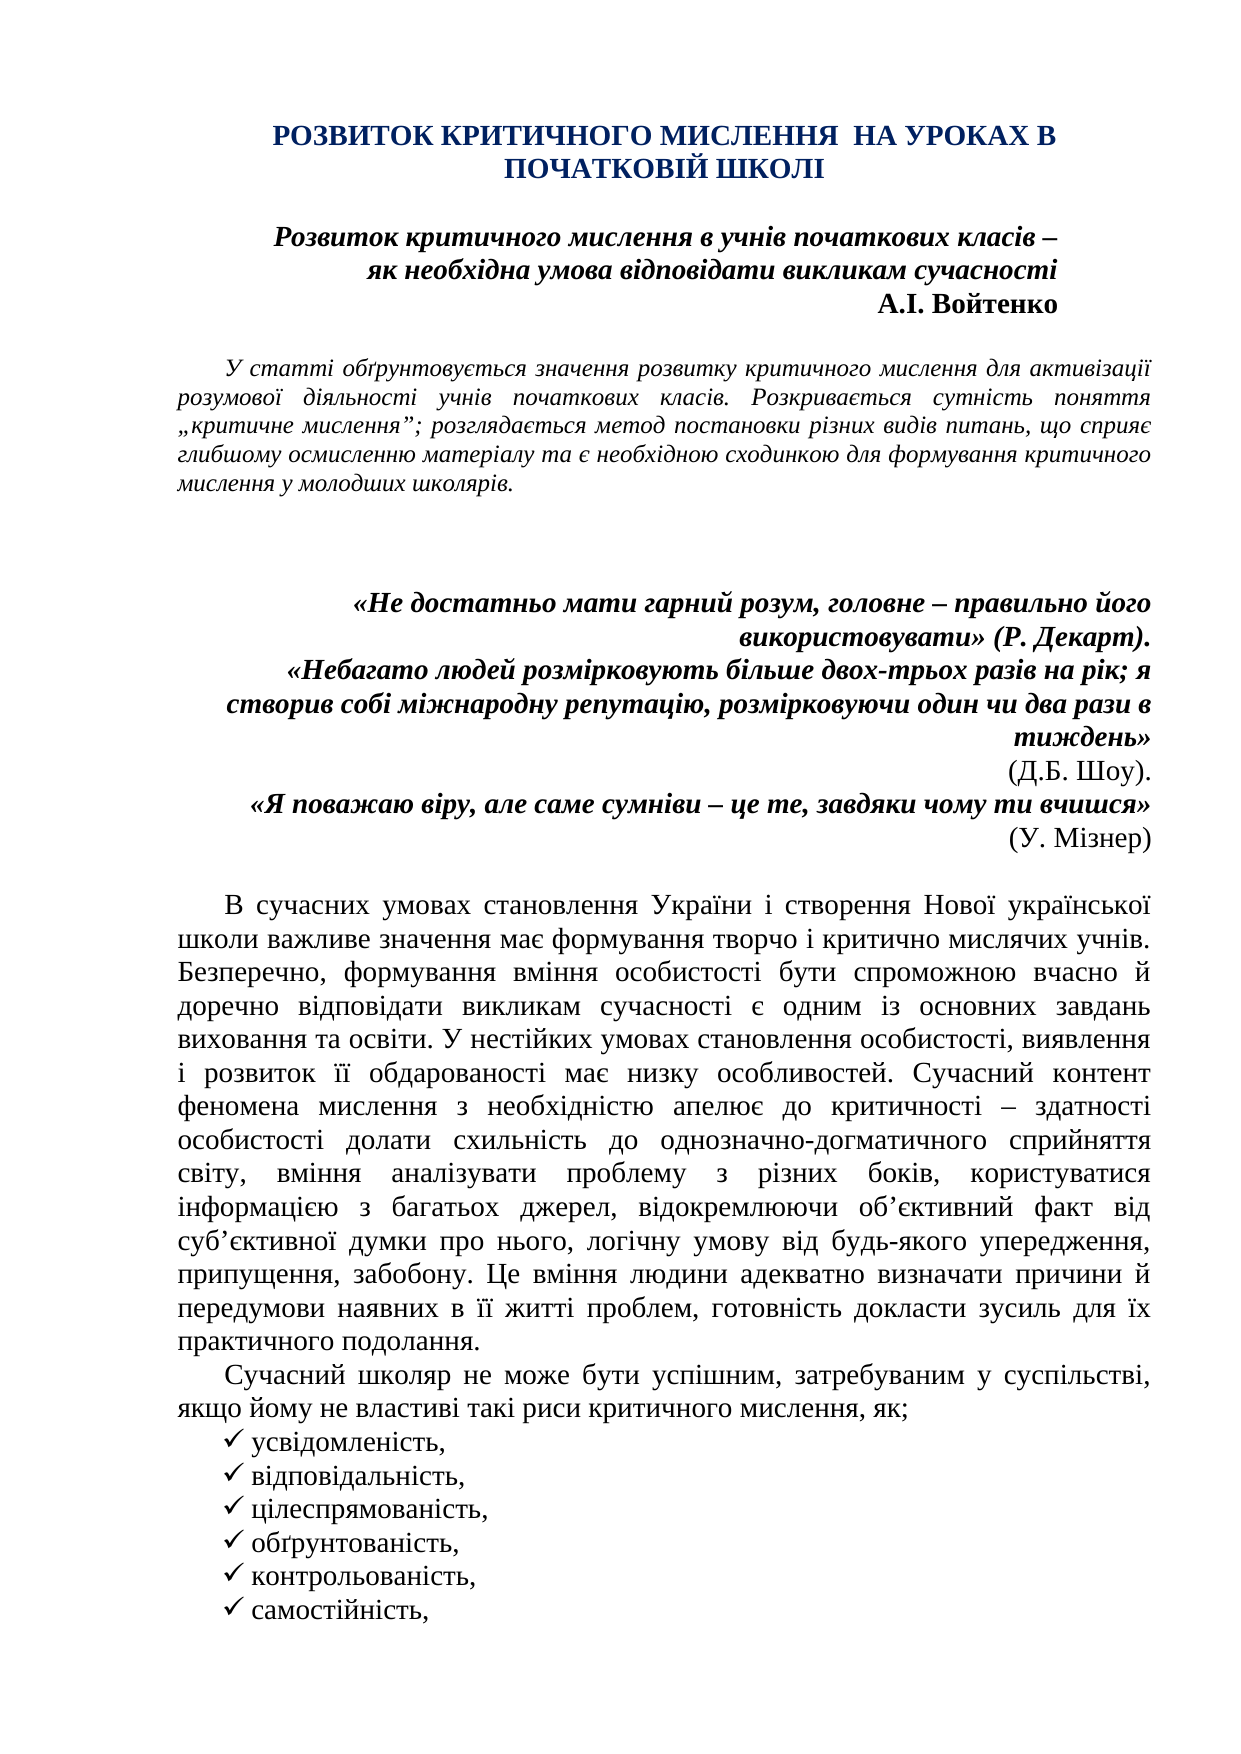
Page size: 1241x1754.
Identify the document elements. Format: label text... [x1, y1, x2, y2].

list контрольованість, [177, 1558, 1152, 1592]
text (Д.Б. Шоу). [177, 753, 1152, 787]
list усвідомленість, [177, 1424, 1152, 1458]
text РОЗВИТОК КРИТИЧНОГО МИСЛЕННЯ НА УРОКАХ В ПОЧАТКОВІЙ ШКОЛІ [271, 118, 1058, 185]
list цілеспрямованість, [177, 1491, 1152, 1525]
text А.І. Войтенко [271, 286, 1058, 319]
text «Небагато людей розмірковують більше двох-трьох разів на рік; я створив собі міжнародну репутацію, розмірковуючи один чи два рази в тиждень» [177, 652, 1152, 753]
text Розвиток критичного мислення в учнів початкових класів – як необхідна умова відповідати викликам сучасності [271, 219, 1058, 286]
text В сучасних умовах становлення України і створення Нової української школи важливе значення має формування творчо і критично мислячих учнів. Безперечно, формування вміння особистості бути спроможною вчасно й доречно відповідати викликам сучасності є одним із основних завдань виховання та освіти. У нестійких умовах становлення особистості, виявлення і розвиток її обдарованості має низку особливостей. Сучасний контент феномена мислення з необхідністю апелює до критичності – здатності особистості долати схильність до однозначно-догматичного сприйняття світу, вміння аналізувати проблему з різних боків, користуватися інформацією з багатьох джерел, відокремлюючи об’єктивний факт від суб’єктивної думки про нього, логічну умову від будь-якого упередження, припущення, забобону. Це вміння людини адекватно визначати причини й передумови наявних в її житті проблем, готовність докласти зусиль для їх практичного подолання. [177, 887, 1152, 1357]
text У статті обґрунтовується значення розвитку критичного мислення для активізації розумової діяльності учнів початкових класів. Розкривається сутність поняття „критичне мислення”; розглядається метод постановки різних видів питань, що сприяє глибшому осмисленню матеріалу та є необхідною сходинкою для формування критичного мислення у молодших школярів. [177, 353, 1152, 497]
list самостійність, [177, 1592, 1152, 1626]
text (У. Мізнер) [177, 820, 1152, 854]
text «Не достатньо мати гарний розум, головне – правильно його використовувати» (Р. Декарт). [177, 585, 1152, 652]
text «Я поважаю віру, але саме сумніви – це те, завдяки чому ти вчишся» [177, 787, 1152, 820]
list відповідальність, [177, 1458, 1152, 1491]
text Сучасний школяр не може бути успішним, затребуваним у суспільстві, якщо йому не властиві такі риси критичного мислення, як; [177, 1357, 1152, 1424]
list обґрунтованість, [177, 1525, 1152, 1558]
